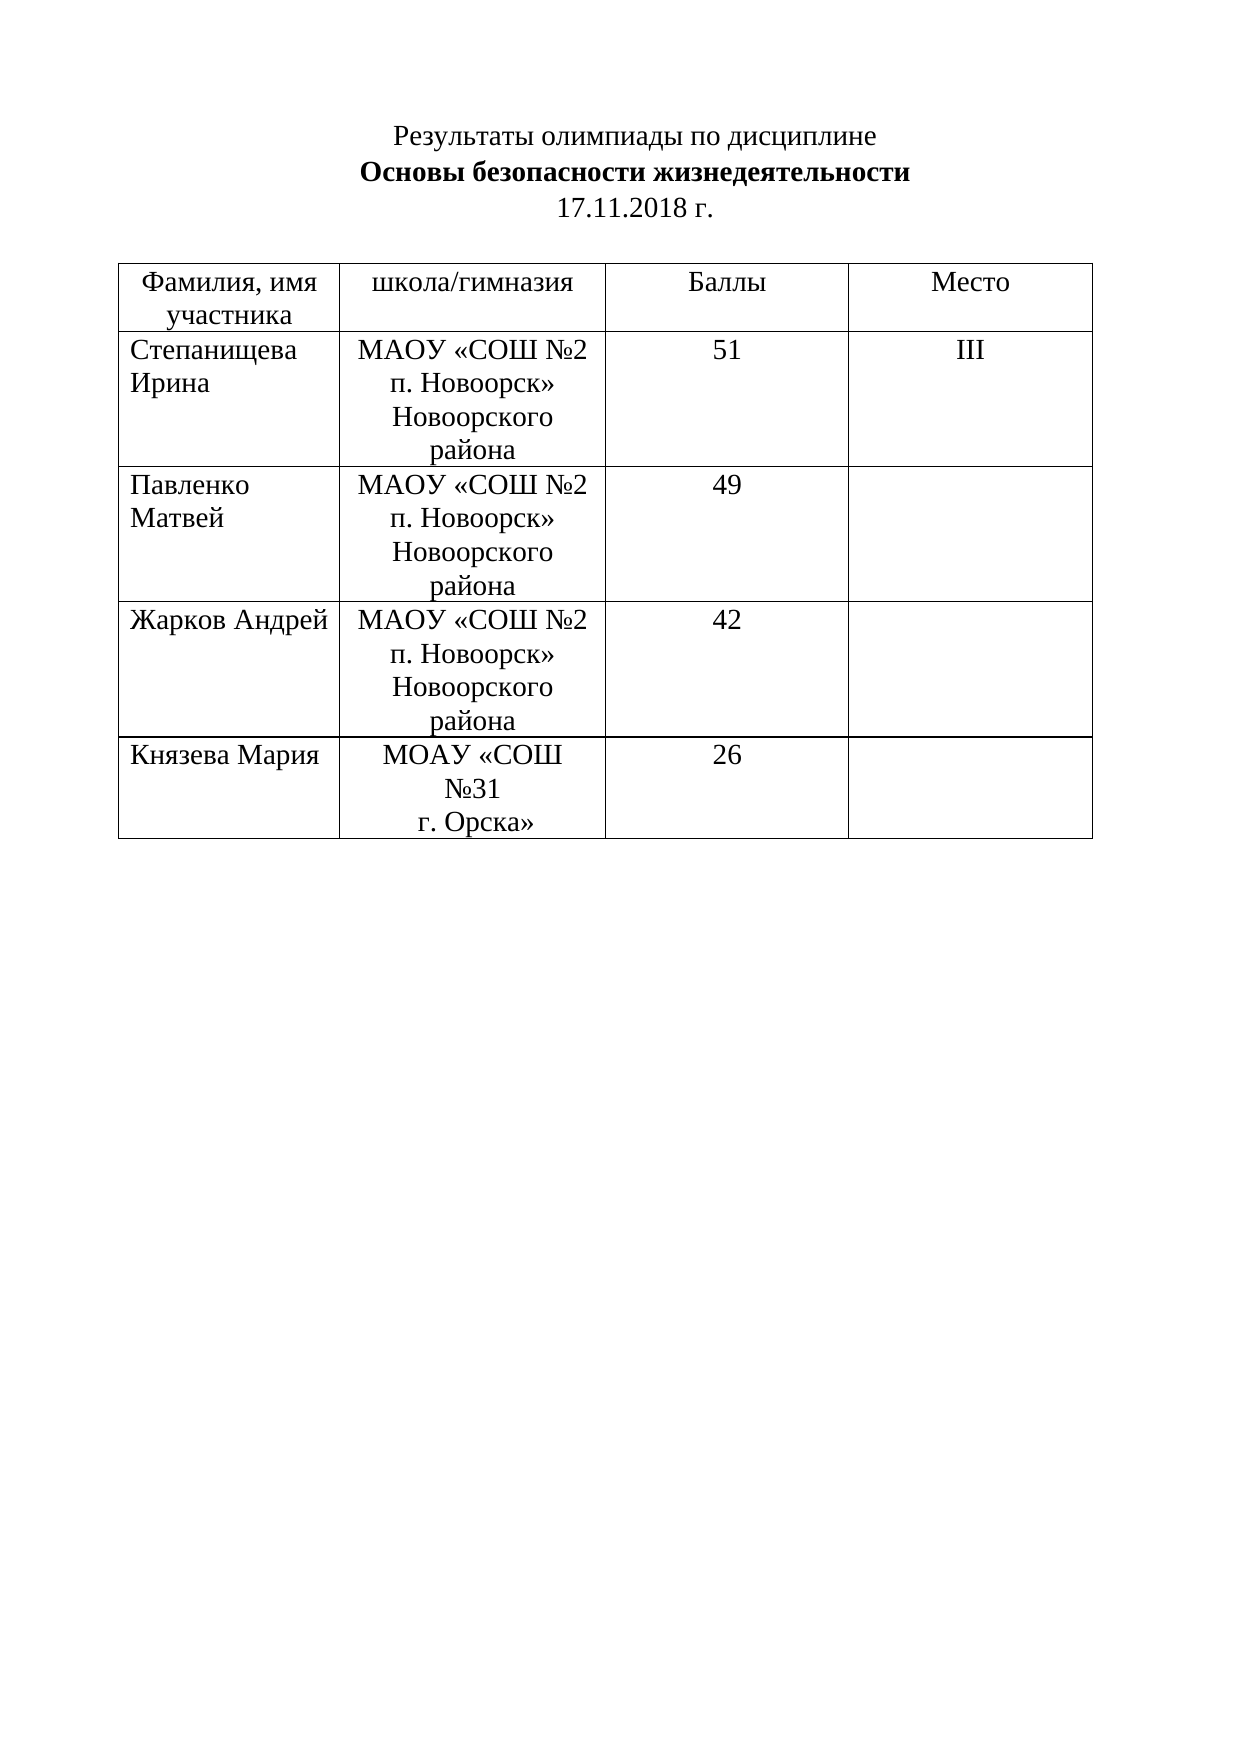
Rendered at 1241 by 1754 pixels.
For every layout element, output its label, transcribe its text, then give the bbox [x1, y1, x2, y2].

table_header школа/гимназия [340, 264, 605, 331]
text 17.11.2018 г. [118, 190, 1152, 224]
table_cell Князева Мария [119, 738, 339, 838]
table_cell [849, 602, 1092, 736]
table_cell МАОУ «СОШ №2 п. Новоорск» Новоорского района [340, 332, 605, 466]
table_cell [849, 738, 1092, 838]
table_cell Жарков Андрей [119, 602, 339, 736]
text Результаты олимпиады по дисциплине [118, 118, 1152, 152]
table_cell МОАУ «СОШ №31 г. Орска» [340, 738, 605, 838]
table_cell [849, 467, 1092, 601]
table_header Баллы [606, 264, 848, 331]
table_cell III [849, 332, 1092, 466]
table_cell 42 [606, 602, 848, 736]
table_cell МАОУ «СОШ №2 п. Новоорск» Новоорского района [340, 467, 605, 601]
table_cell 26 [606, 738, 848, 838]
table_cell Павленко Матвей [119, 467, 339, 601]
table_header Фамилия, имя участника [119, 264, 339, 331]
table_header Место [849, 264, 1092, 331]
text Основы безопасности жизнедеятельности [118, 154, 1152, 188]
table_cell 49 [606, 467, 848, 601]
table_cell Степанищева Ирина [119, 332, 339, 466]
table_cell МАОУ «СОШ №2 п. Новоорск» Новоорского района [340, 602, 605, 736]
table_cell 51 [606, 332, 848, 466]
